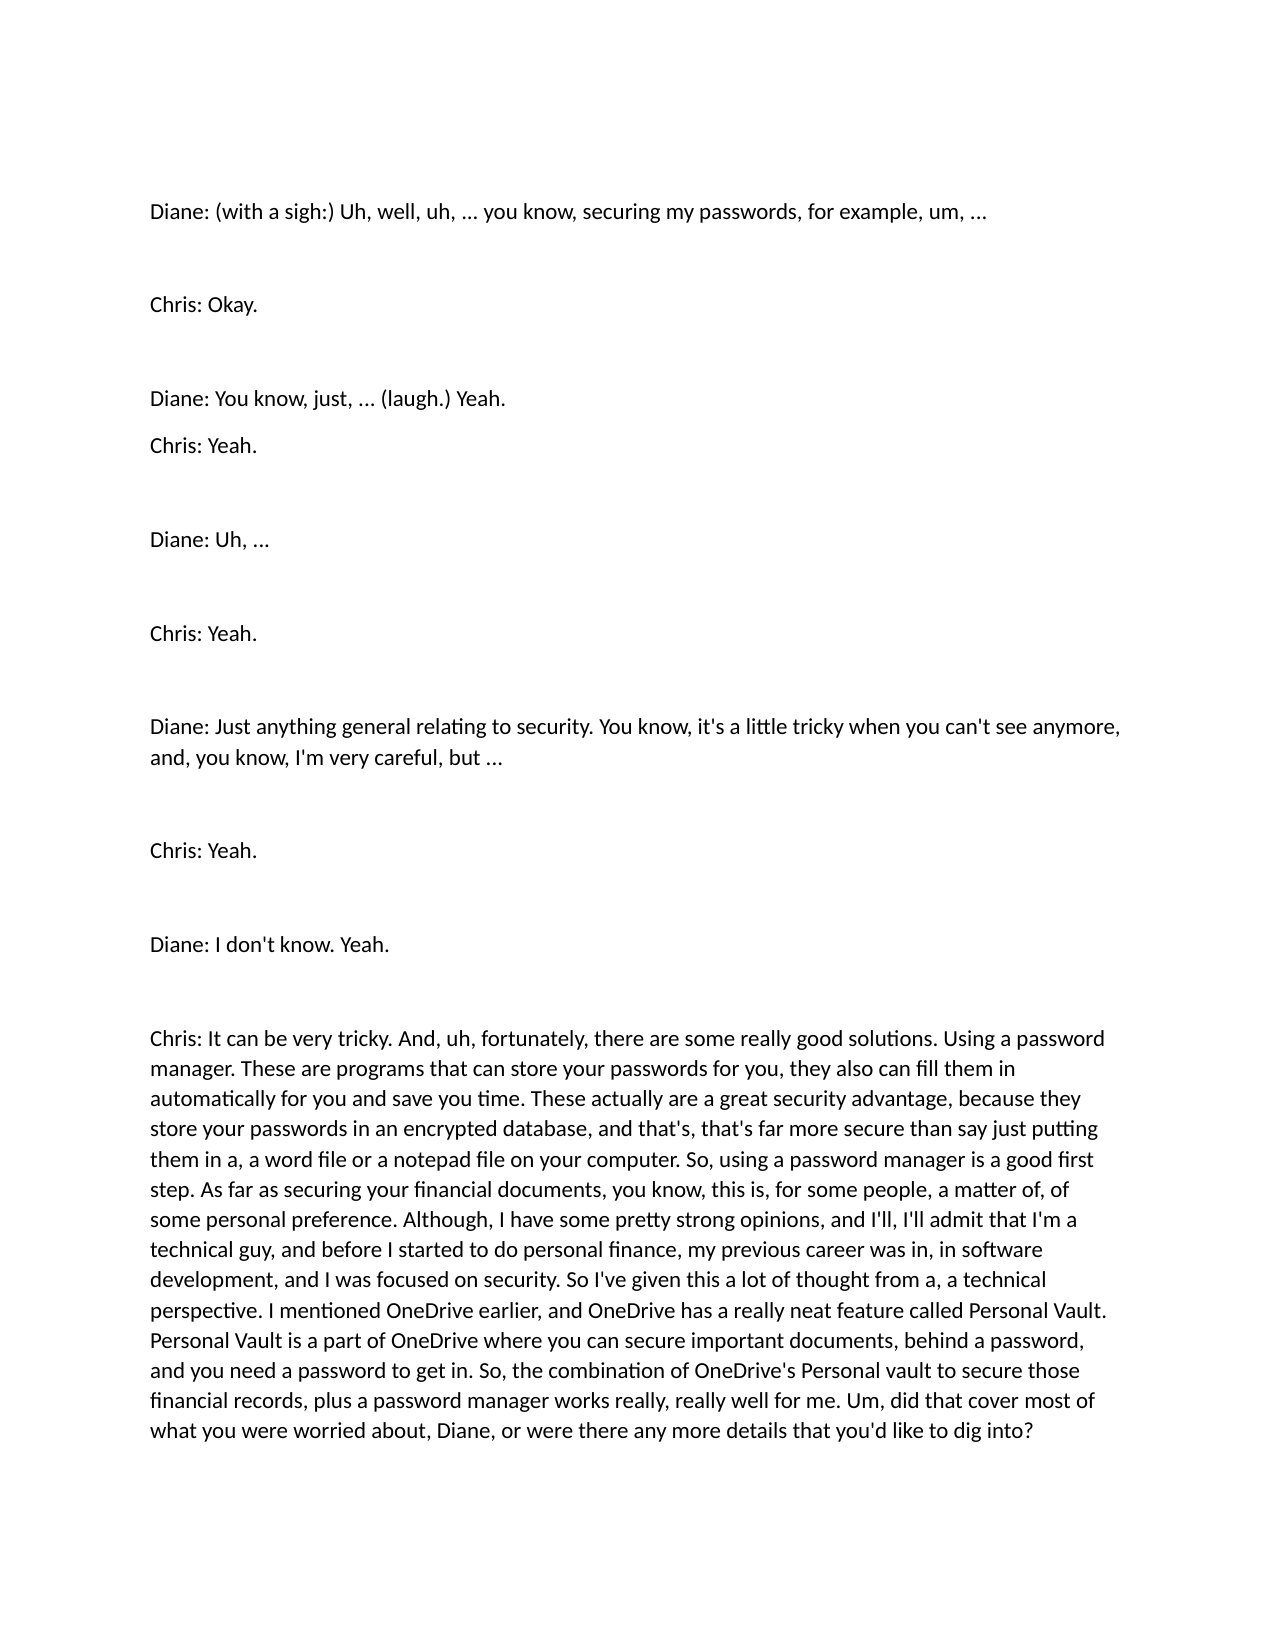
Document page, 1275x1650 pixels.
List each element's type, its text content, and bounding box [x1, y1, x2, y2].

text Chris: Okay. [150, 291, 1125, 319]
text Diane: Just anything general relating to security. You know, it's a little tricky when you can't see anymore, and, you know, I'm very careful, but ... [150, 712, 1125, 771]
text Chris: Yeah. [150, 836, 1125, 864]
text Chris: It can be very tricky. And, uh, fortunately, there are some really good solutions. Using a password manager. These are programs that can store your passwords for you, they also can fill them in automatically for you and save you time. These actually are a great security advantage, because they store your passwords in an encrypted database, and that's, that's far more secure than say just putting them in a, a word file or a notepad file on your computer. So, using a password manager is a good first step. As far as securing your financial documents, you know, this is, for some people, a matter of, of some personal preference. Although, I have some pretty strong opinions, and I'll, I'll admit that I'm a technical guy, and before I started to do personal finance, my previous career was in, in software development, and I was focused on security. So I've given this a lot of thought from a, a technical perspective. I mentioned OneDrive earlier, and OneDrive has a really neat feature called Personal Vault. Personal Vault is a part of OneDrive where you can secure important documents, behind a password, and you need a password to get in. So, the combination of OneDrive's Personal vault to secure those financial records, plus a password manager works really, really well for me. Um, did that cover most of what you were worried about, Diane, or were there any more details that you'd like to dig into? [150, 1024, 1125, 1445]
text Chris: Yeah. [150, 619, 1125, 647]
text Diane: I don't know. Yeah. [150, 930, 1125, 958]
text Diane: You know, just, ... (laugh.) Yeah. [150, 384, 1125, 412]
text Diane: Uh, ... [150, 525, 1125, 553]
text Chris: Yeah. [150, 431, 1125, 459]
text Diane: (with a sigh:) Uh, well, uh, ... you know, securing my passwords, for example, um, ... [150, 197, 1125, 225]
